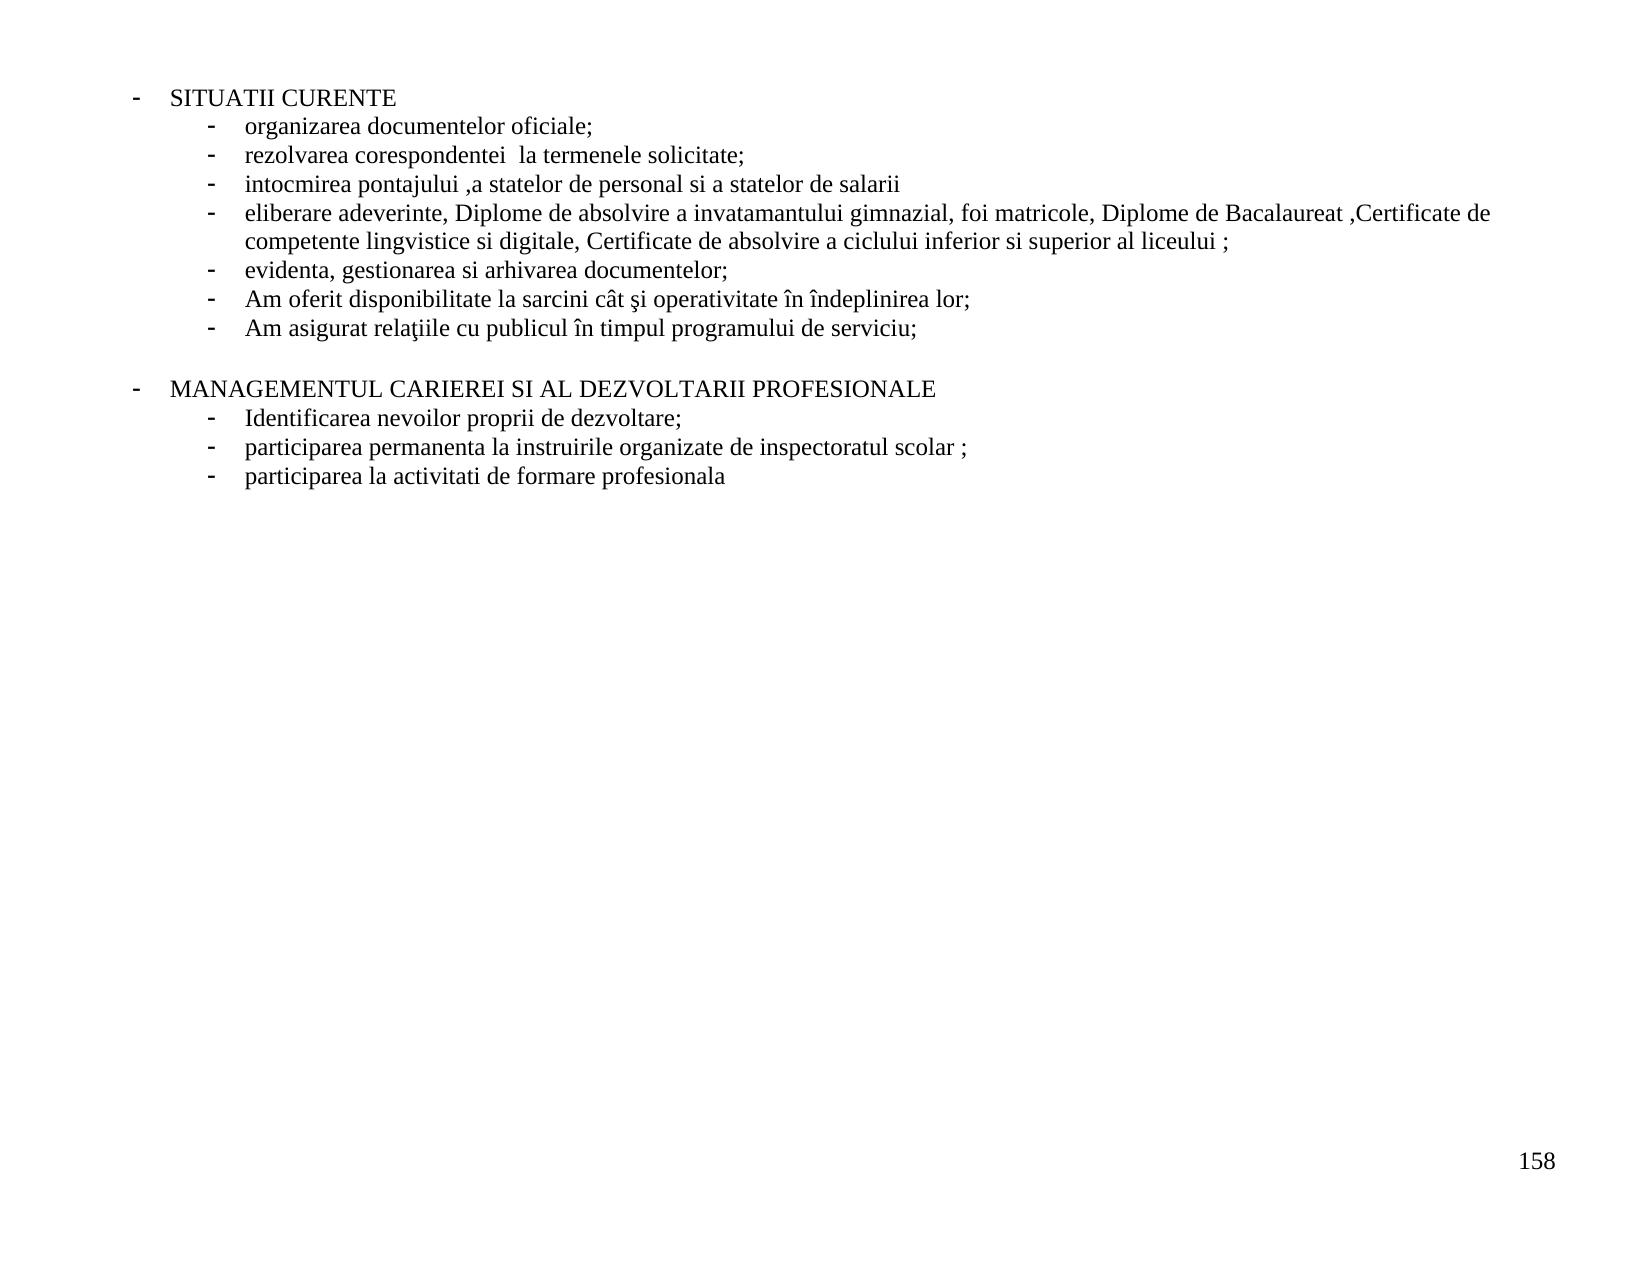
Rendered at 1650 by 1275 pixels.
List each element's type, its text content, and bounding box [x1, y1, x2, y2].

list intocmirea pontajului ,a statelor de personal si a statelor de salarii [207, 169, 1556, 198]
list Am oferit disponibilitate la sarcini cât şi operativitate în îndeplinirea lor; [207, 284, 1556, 313]
list evidenta, gestionarea si arhivarea documentelor; [207, 255, 1556, 284]
list Am asigurat relaţiile cu publicul în timpul programului de serviciu; [207, 313, 1556, 341]
list Identificarea nevoilor proprii de dezvoltare; [207, 403, 1556, 432]
list participarea permanenta la instruirile organizate de inspectoratul scolar ; [207, 432, 1556, 461]
list SITUATII CURENTE [132, 83, 1556, 111]
list MANAGEMENTUL CARIEREI SI AL DEZVOLTARII PROFESIONALE [132, 374, 1556, 403]
list organizarea documentelor oficiale; [207, 111, 1556, 140]
list eliberare adeverinte, Diplome de absolvire a invatamantului gimnazial, foi matricole, Diplome de Bacalaureat ,Certificate de competente lingvistice si digitale, Certificate de absolvire a ciclului inferior si superior al liceului ; [207, 198, 1556, 255]
list rezolvarea corespondentei la termenele solicitate; [207, 140, 1556, 169]
list participarea la activitati de formare profesionala [207, 461, 1556, 489]
